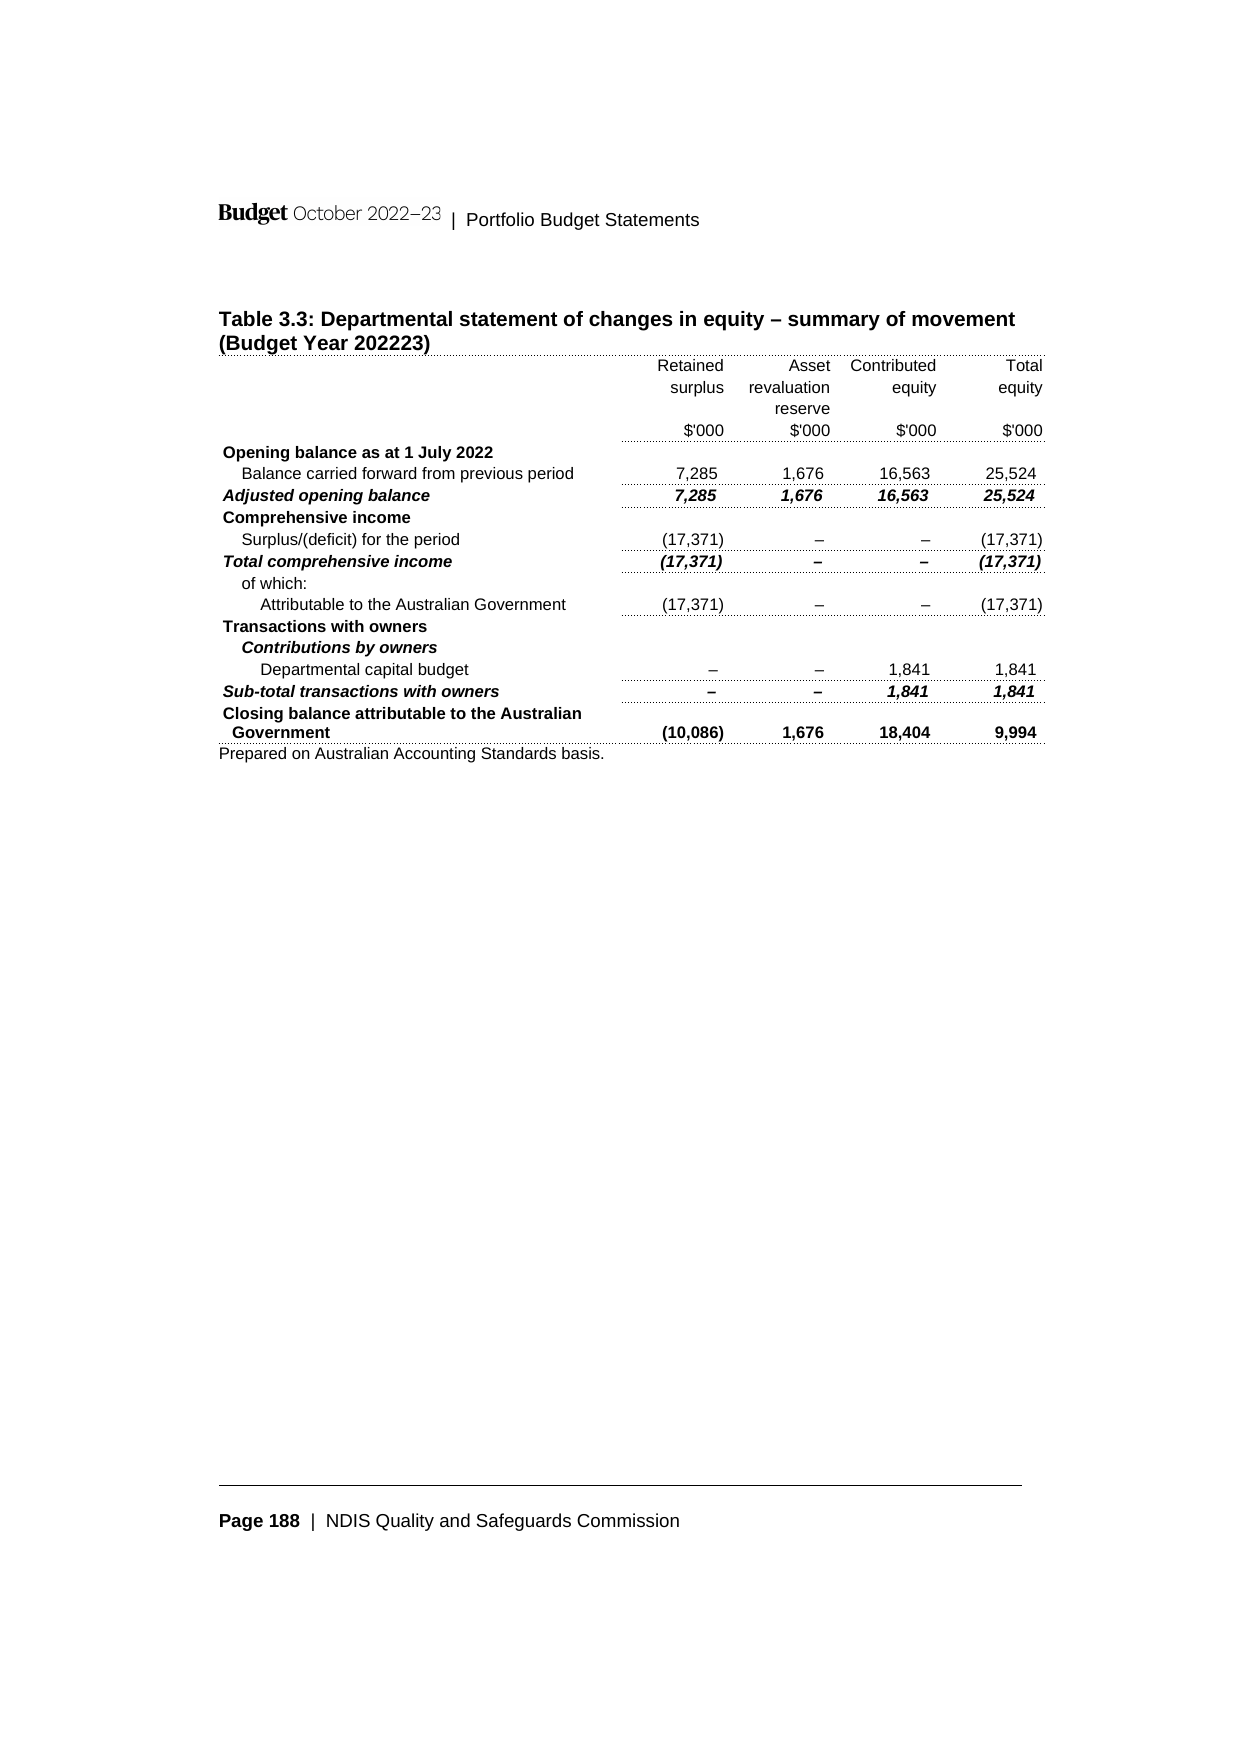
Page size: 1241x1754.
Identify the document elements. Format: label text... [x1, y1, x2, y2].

subtitle Table 3.3: Departmental statement of changes in equity – summary of movement (Budget Year 2022­23) [218, 307, 1022, 354]
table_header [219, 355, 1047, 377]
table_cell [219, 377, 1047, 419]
picture [218, 197, 441, 226]
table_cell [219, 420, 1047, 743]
text Prepared on Australian Accounting Standards basis. [218, 744, 1022, 763]
